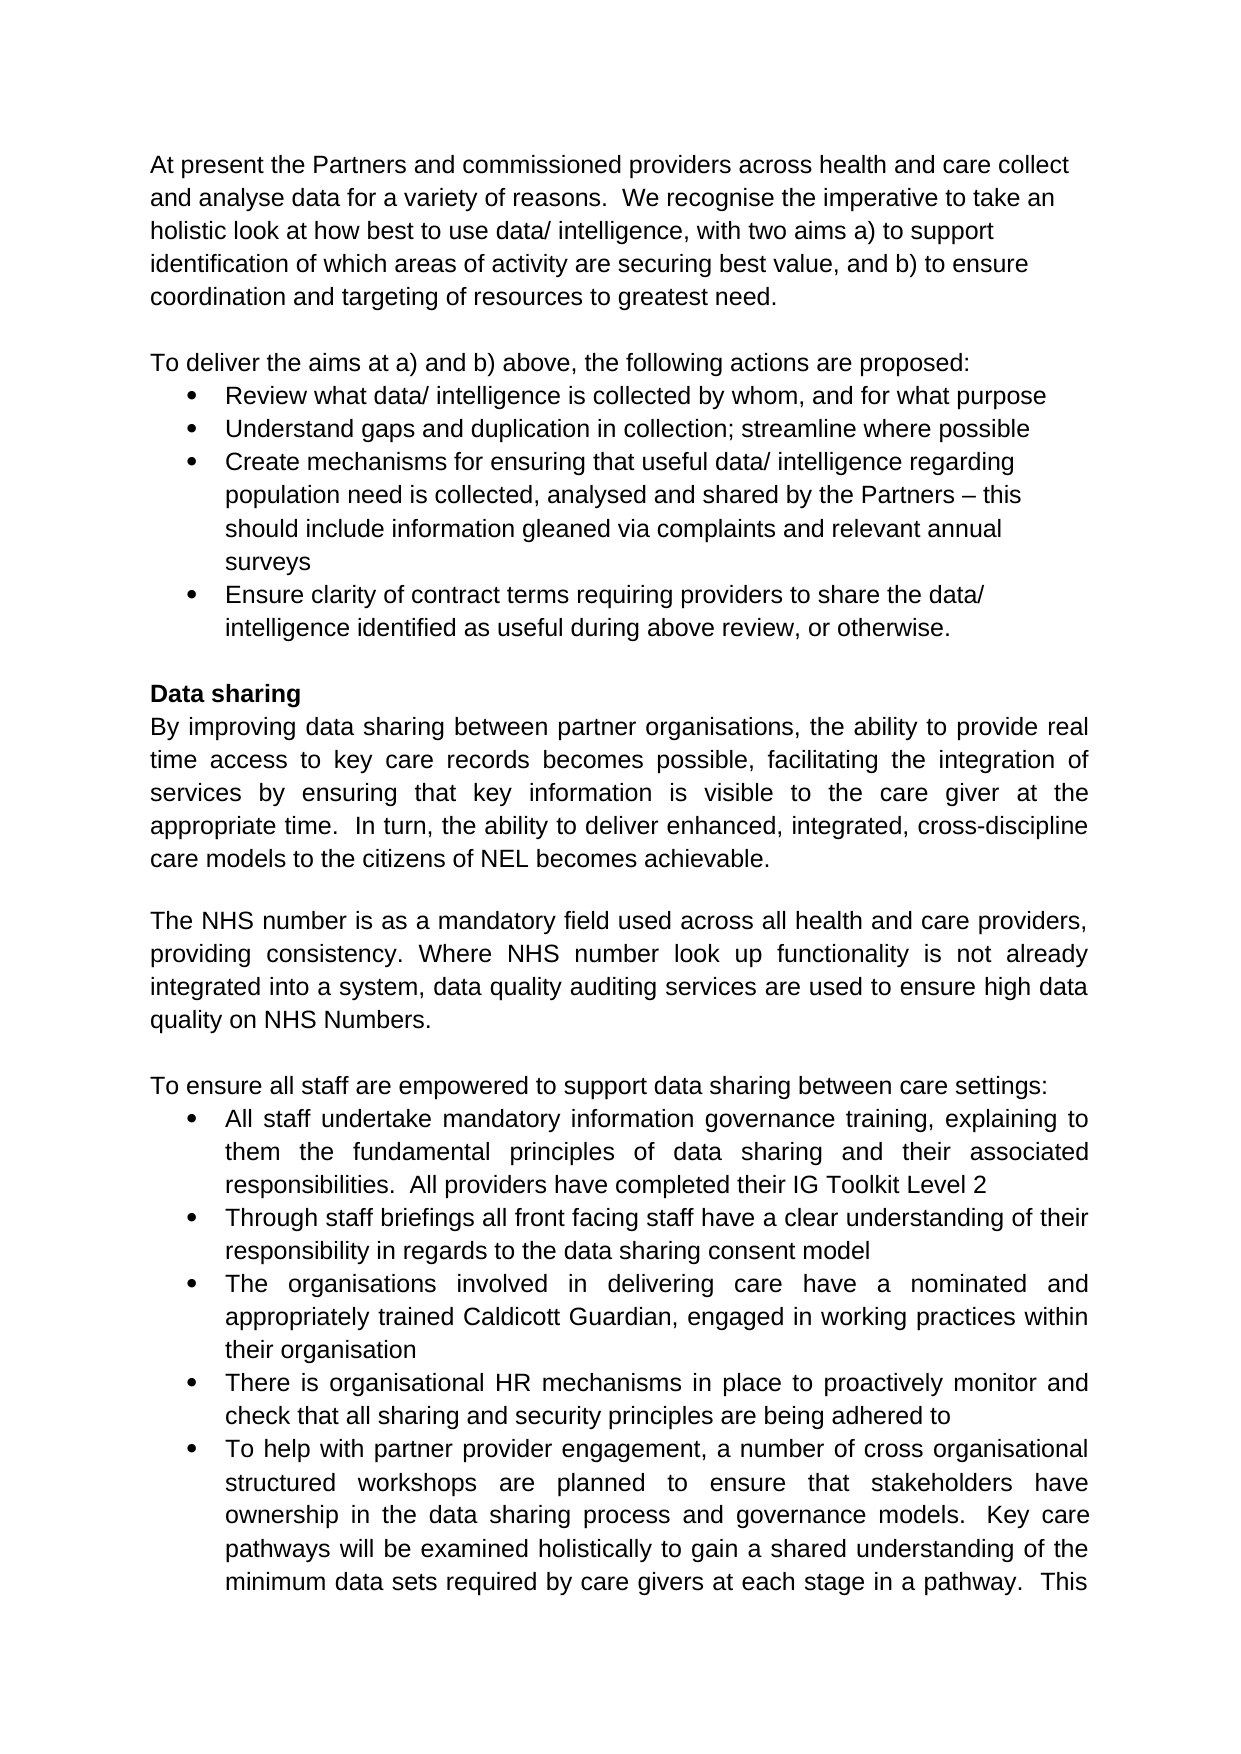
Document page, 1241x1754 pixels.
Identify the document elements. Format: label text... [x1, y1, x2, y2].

text The NHS number is as a mandatory field used across all health and care providers, providing consistency. Where NHS number look up functionality is not already integrated into a system, data quality auditing services are used to ensure high data quality on NHS Numbers. [150, 906, 1090, 1033]
list There is organisational HR mechanisms in place to proactively monitor and check that all sharing and security principles are being adhered to [187, 1368, 1090, 1430]
list Ensure clarity of contract terms requiring providers to share the data/ intelligence identified as useful during above review, or otherwise. [187, 579, 1090, 641]
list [187, 1434, 1090, 1595]
list Through staff briefings all front facing staff have a clear understanding of their responsibility in regards to the data sharing consent model [187, 1203, 1090, 1265]
list Understand gaps and duplication in collection; streamline where possible [187, 414, 1090, 443]
text By improving data sharing between partner organisations, the ability to provide real time access to key care records becomes possible, facilitating the integration of services by ensuring that key information is visible to the care giver at the appropriate time. In turn, the ability to deliver enhanced, integrated, cross-discipline care models to the citizens of NEL becomes achievable. [150, 712, 1090, 873]
list Create mechanisms for ensuring that useful data/ intelligence regarding population need is collected, analysed and shared by the Partners – this should include information gleaned via complaints and relevant annual surveys [187, 447, 1090, 575]
text To deliver the aims at a) and b) above, the following actions are proposed: [150, 348, 1090, 377]
text To ensure all staff are empowered to support data sharing between care settings: [150, 1071, 1090, 1099]
list All staff undertake mandatory information governance training, explaining to them the fundamental principles of data sharing and their associated responsibilities. All providers have completed their IG Toolkit Level 2 [187, 1104, 1090, 1199]
text Data sharing [150, 679, 1090, 707]
text At present the Partners and commissioned providers across health and care collect and analyse data for a variety of reasons. We recognise the imperative to take an holistic look at how best to use data/ intelligence, with two aims a) to support identification of which areas of activity are securing best value, and b) to ensure coordination and targeting of resources to greatest need. [150, 150, 1090, 311]
list Review what data/ intelligence is collected by whom, and for what purpose [187, 381, 1090, 410]
list The organisations involved in delivering care have a nominated and appropriately trained Caldicott Guardian, engaged in working practices within their organisation [187, 1269, 1090, 1364]
